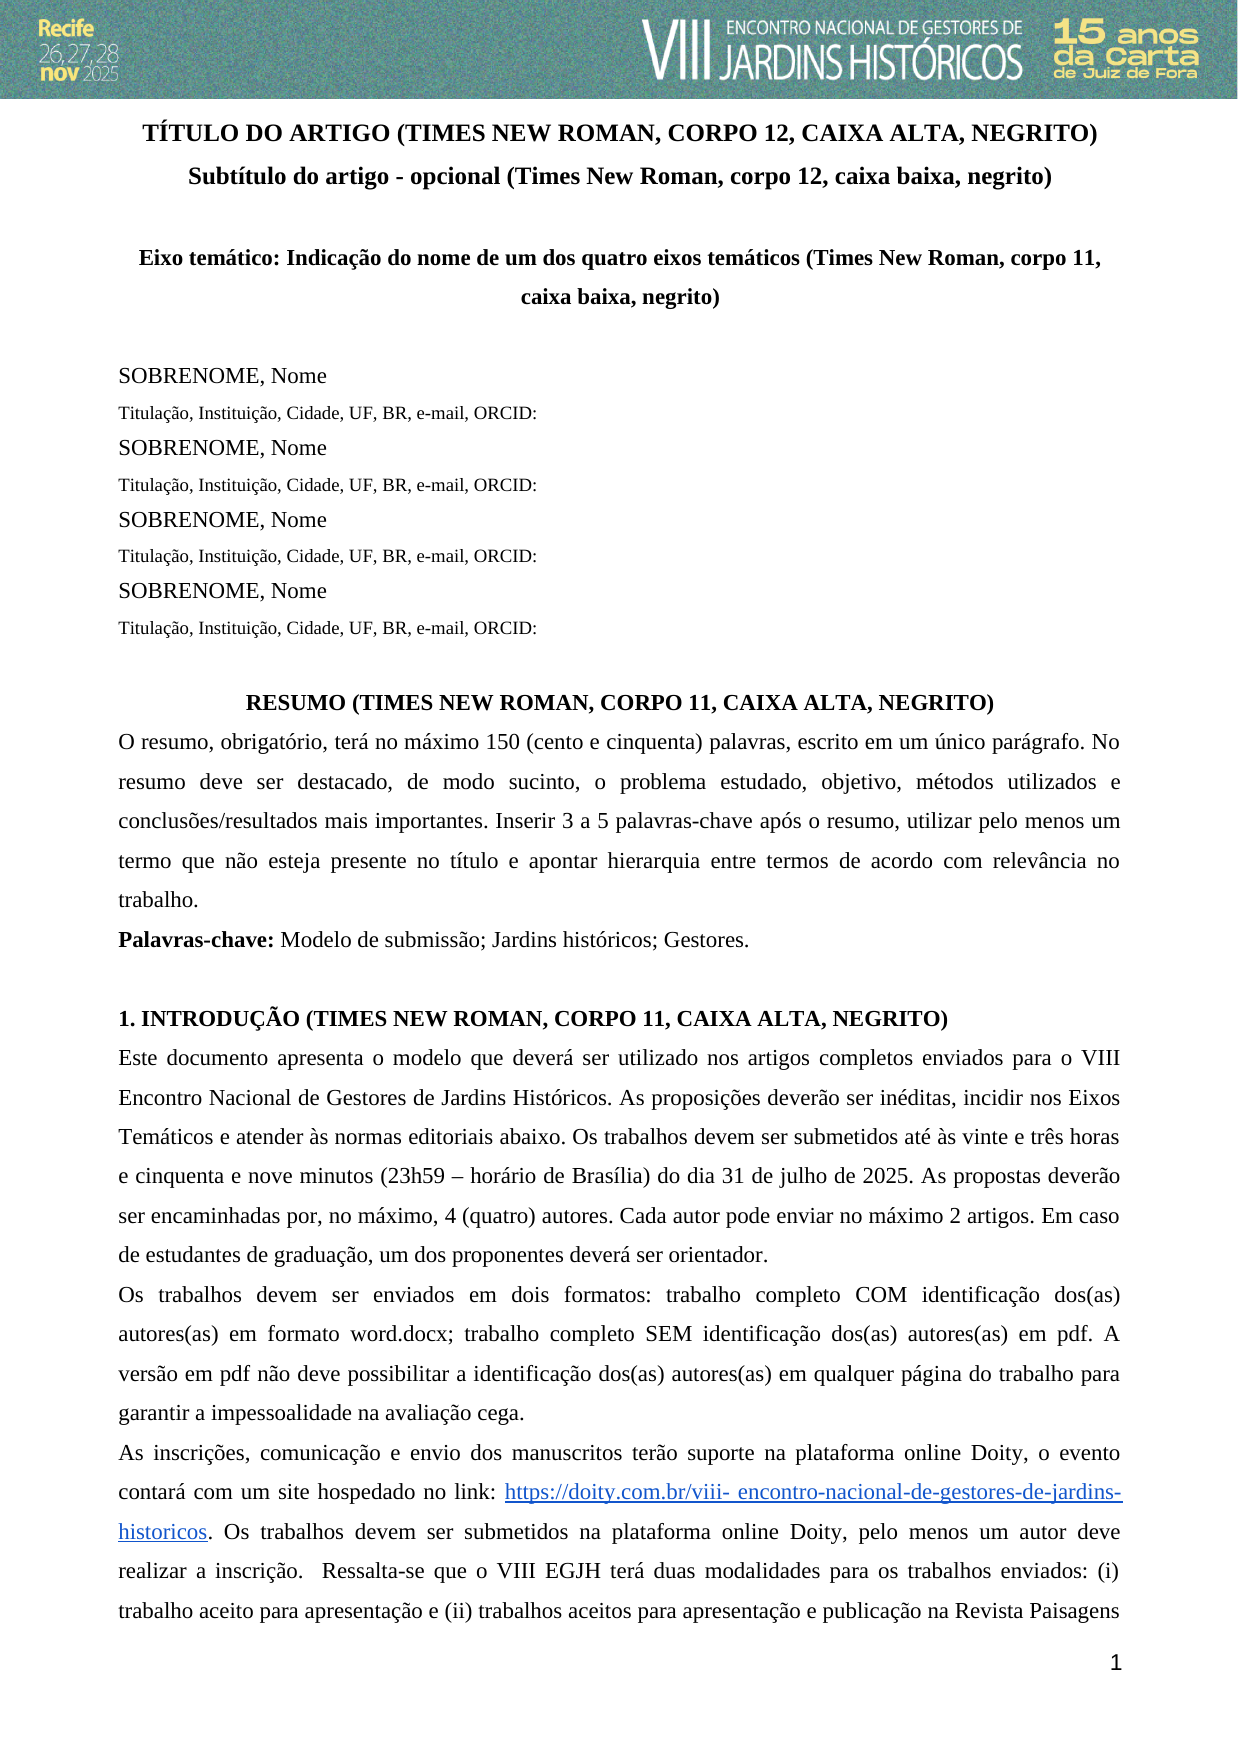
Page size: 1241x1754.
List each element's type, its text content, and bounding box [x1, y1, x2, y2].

text Palavras-chave: Modelo de submissão; Jardins históricos; Gestores. [118, 926, 1122, 952]
text Titulação, Instituição, Cidade, UF, BR, e-mail, ORCID: [118, 545, 1122, 567]
text Titulação, Instituição, Cidade, UF, BR, e-mail, ORCID: [118, 617, 1122, 638]
text Os trabalhos devem ser enviados em dois formatos: trabalho completo COM identificação dos(as) autores(as) em formato word.docx; trabalho completo SEM identificação dos(as) autores(as) em pdf. A versão em pdf não deve possibilitar a identificação dos(as) autores(as) em qualquer página do trabalho para garantir a impessoalidade na avaliação cega. [118, 1281, 1122, 1426]
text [118, 1439, 1122, 1623]
text RESUMO (TIMES NEW ROMAN, CORPO 11, CAIXA ALTA, NEGRITO) [118, 689, 1122, 715]
text 1. INTRODUÇÃO (TIMES NEW ROMAN, CORPO 11, CAIXA ALTA, NEGRITO) [118, 1004, 1122, 1031]
text Subtítulo do artigo - opcional (Times New Roman, corpo 12, caixa baixa, negrito) [118, 161, 1122, 190]
text Titulação, Instituição, Cidade, UF, BR, e-mail, ORCID: [118, 402, 1122, 423]
text Este documento apresenta o modelo que deverá ser utilizado nos artigos completos enviados para o VIII Encontro Nacional de Gestores de Jardins Históricos. As proposições deverão ser inéditas, incidir nos Eixos Temáticos e atender às normas editoriais abaixo. Os trabalhos devem ser submetidos até às vinte e três horas e cinquenta e nove minutos (23h59 – horário de Brasília) do dia 31 de julho de 2025. As propostas deverão ser encaminhadas por, no máximo, 4 (quatro) autores. Cada autor pode enviar no máximo 2 artigos. Em caso de estudantes de graduação, um dos proponentes deverá ser orientador. [118, 1044, 1122, 1268]
text SOBRENOME, Nome [118, 362, 1122, 388]
text Titulação, Instituição, Cidade, UF, BR, e-mail, ORCID: [118, 473, 1122, 495]
text Eixo temático: Indicação do nome de um dos quatro eixos temáticos (Times New Roman, corpo 11, caixa baixa, negrito) [118, 244, 1122, 309]
text SOBRENOME, Nome [118, 577, 1122, 604]
text SOBRENOME, Nome [118, 434, 1122, 460]
picture [0, 0, 1238, 99]
text SOBRENOME, Nome [118, 506, 1122, 532]
text TÍTULO DO ARTIGO (TIMES NEW ROMAN, CORPO 12, CAIXA ALTA, NEGRITO) [118, 118, 1122, 147]
text O resumo, obrigatório, terá no máximo 150 (cento e cinquenta) palavras, escrito em um único parágrafo. No resumo deve ser destacado, de modo sucinto, o problema estudado, objetivo, métodos utilizados e conclusões/resultados mais importantes. Inserir 3 a 5 palavras-chave após o resumo, utilizar pelo menos um termo que não esteja presente no título e apontar hierarquia entre termos de acordo com relevância no trabalho. [118, 728, 1122, 912]
